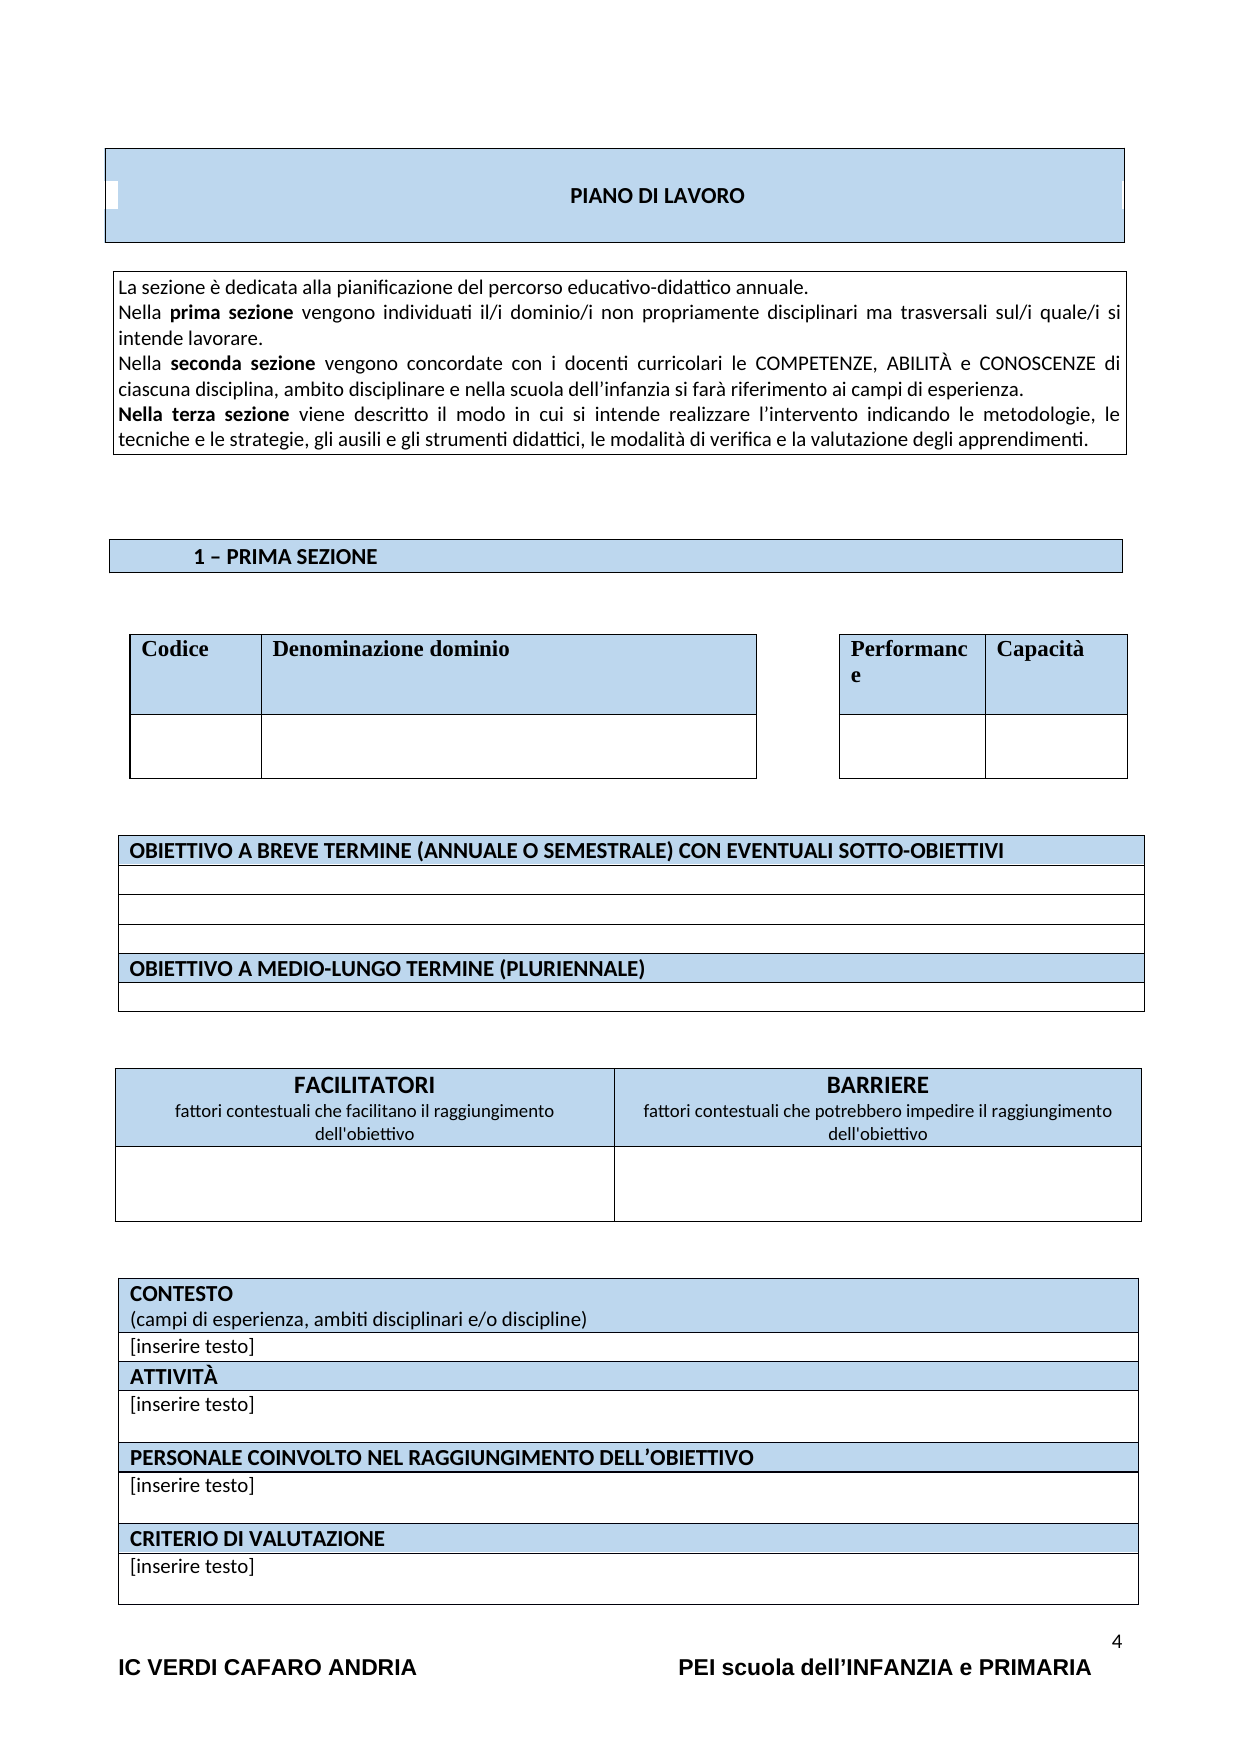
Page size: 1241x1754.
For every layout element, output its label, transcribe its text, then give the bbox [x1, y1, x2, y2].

table_cell PERSONALE COINVOLTO NEL RAGGIUNGIMENTO DELL’OBIETTIVO [119, 1443, 1138, 1471]
table_cell [119, 866, 1144, 894]
table_cell [119, 895, 1144, 923]
table_header CONTESTO (campi di esperienza, ambiti disciplinari e/o discipline) [119, 1279, 1138, 1332]
table_cell CRITERIO DI VALUTAZIONE [119, 1524, 1138, 1552]
text Nella prima sezione vengono individuati il/i dominio/i non propriamente disciplinari ma trasversali sul/i quale/i si intende lavorare. [118, 299, 1122, 350]
subtitle PIANO DI LAVORO [118, 181, 1122, 206]
subtitle 1 – PRIMA SEZIONE [110, 540, 1122, 572]
table_cell OBIETTIVO A BREVE TERMINE (ANNUALE O SEMESTRALE) CON EVENTUALI SOTTO-OBIETTIVI [119, 836, 1144, 864]
table_cell ATTIVITÀ [119, 1362, 1138, 1390]
text Nella seconda sezione vengono concordate con i docenti curricolari le COMPETENZE, ABILITÀ e CONOSCENZE di ciascuna disciplina, ambito disciplinare e nella scuola dell’infanzia si farà riferimento ai campi di esperienza. [118, 350, 1122, 398]
table_cell [inserire testo] [119, 1333, 1138, 1361]
table_header BARRIERE fattori contestuali che potrebbero impedire il raggiungimento dell'obiettivo [615, 1069, 1141, 1146]
table_header FACILITATORI fattori contestuali che facilitano il raggiungimento dell'obiettivo [116, 1069, 614, 1146]
table_cell [119, 925, 1144, 953]
table_cell [inserire testo] [119, 1391, 1138, 1442]
table_cell [615, 1147, 1141, 1221]
table_cell OBIETTIVO A MEDIO-LUNGO TERMINE (PLURIENNALE) [119, 954, 1144, 982]
table_cell [inserire testo] [119, 1554, 1138, 1604]
table_cell [116, 1147, 614, 1221]
table_cell [inserire testo] [119, 1473, 1138, 1523]
table_header [118, 601, 1144, 835]
table_cell [119, 983, 1144, 1011]
text Nella terza sezione viene descritto il modo in cui si intende realizzare l’intervento indicando le metodologie, le tecniche e le strategie, gli ausili e gli strumenti didattici, le modalità di verifica e la valutazione degli apprendimenti. [114, 398, 1126, 454]
text La sezione è dedicata alla pianificazione del percorso educativo-didattico annuale. [114, 272, 1126, 299]
